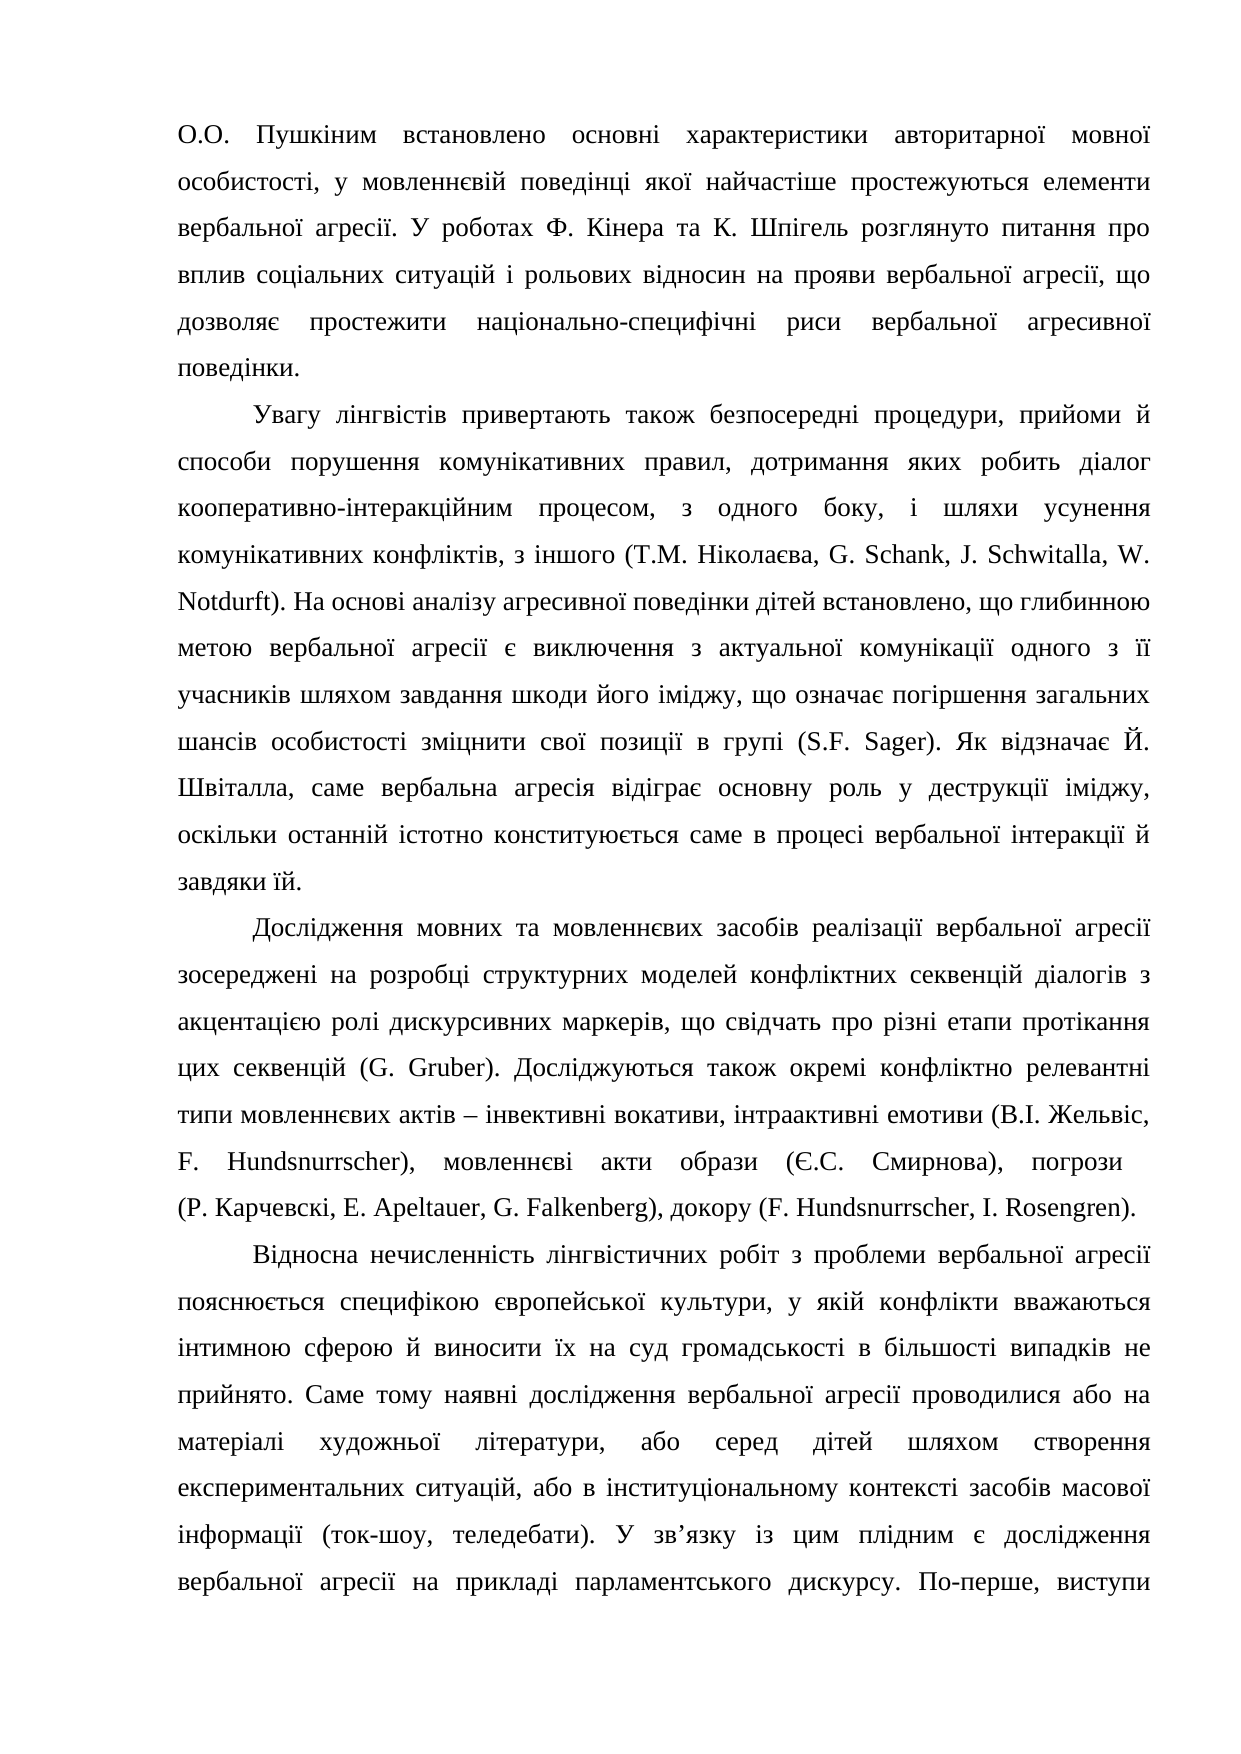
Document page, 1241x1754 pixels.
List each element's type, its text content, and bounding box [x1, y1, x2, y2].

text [177, 118, 1152, 383]
text Дослідження мовних та мовленнєвих засобів реалізації вербальної агресії зосереджені на розробці структурних моделей конфліктних секвенцій діалогів з акцентацією ролі дискурсивних маркерів, що свідчать про різні етапи протікання цих секвенцій (G. Gruber). Досліджуються також окремі конфліктно релевантні типи мовленнєвих актів – інвективні вокативи, інтраактивні емотиви (В.І. Жельвіс, F. Hundsnurrscher), мовленнєві акти образи (Є.С. Смирнова), погрози (Р. Карчевскі, E. Apeltauer, G. Falkenberg), докору (F. Hundsnurrscher, І. Rosengren). [177, 911, 1152, 1223]
text Увагу лінгвістів привертають також безпосередні процедури, прийоми й способи порушення комунікативних правил, дотримання яких робить діалог кооперативно-інтеракційним процесом, з одного боку, і шляхи усунення комунікативних конфліктів, з іншого (Т.М. Ніколаєва, G. Schank, J. Schwitalla, W. Notdurft). На основі аналізу агресивної поведінки дітей встановлено, що глибинною метою вербальної агресії є виключення з актуальної комунікації одного з її учасників шляхом завдання шкоди його іміджу, що означає погіршення загальних шансів особистості зміцнити свої позиції в групі (S.F. Sager). Як відзначає Й. Швіталла, саме вербальна агресія відіграє основну роль у деструкції іміджу, оскільки останній істотно конституюється саме в процесі вербальної інтеракції й завдяки їй. [177, 398, 1152, 896]
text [177, 1238, 1152, 1596]
